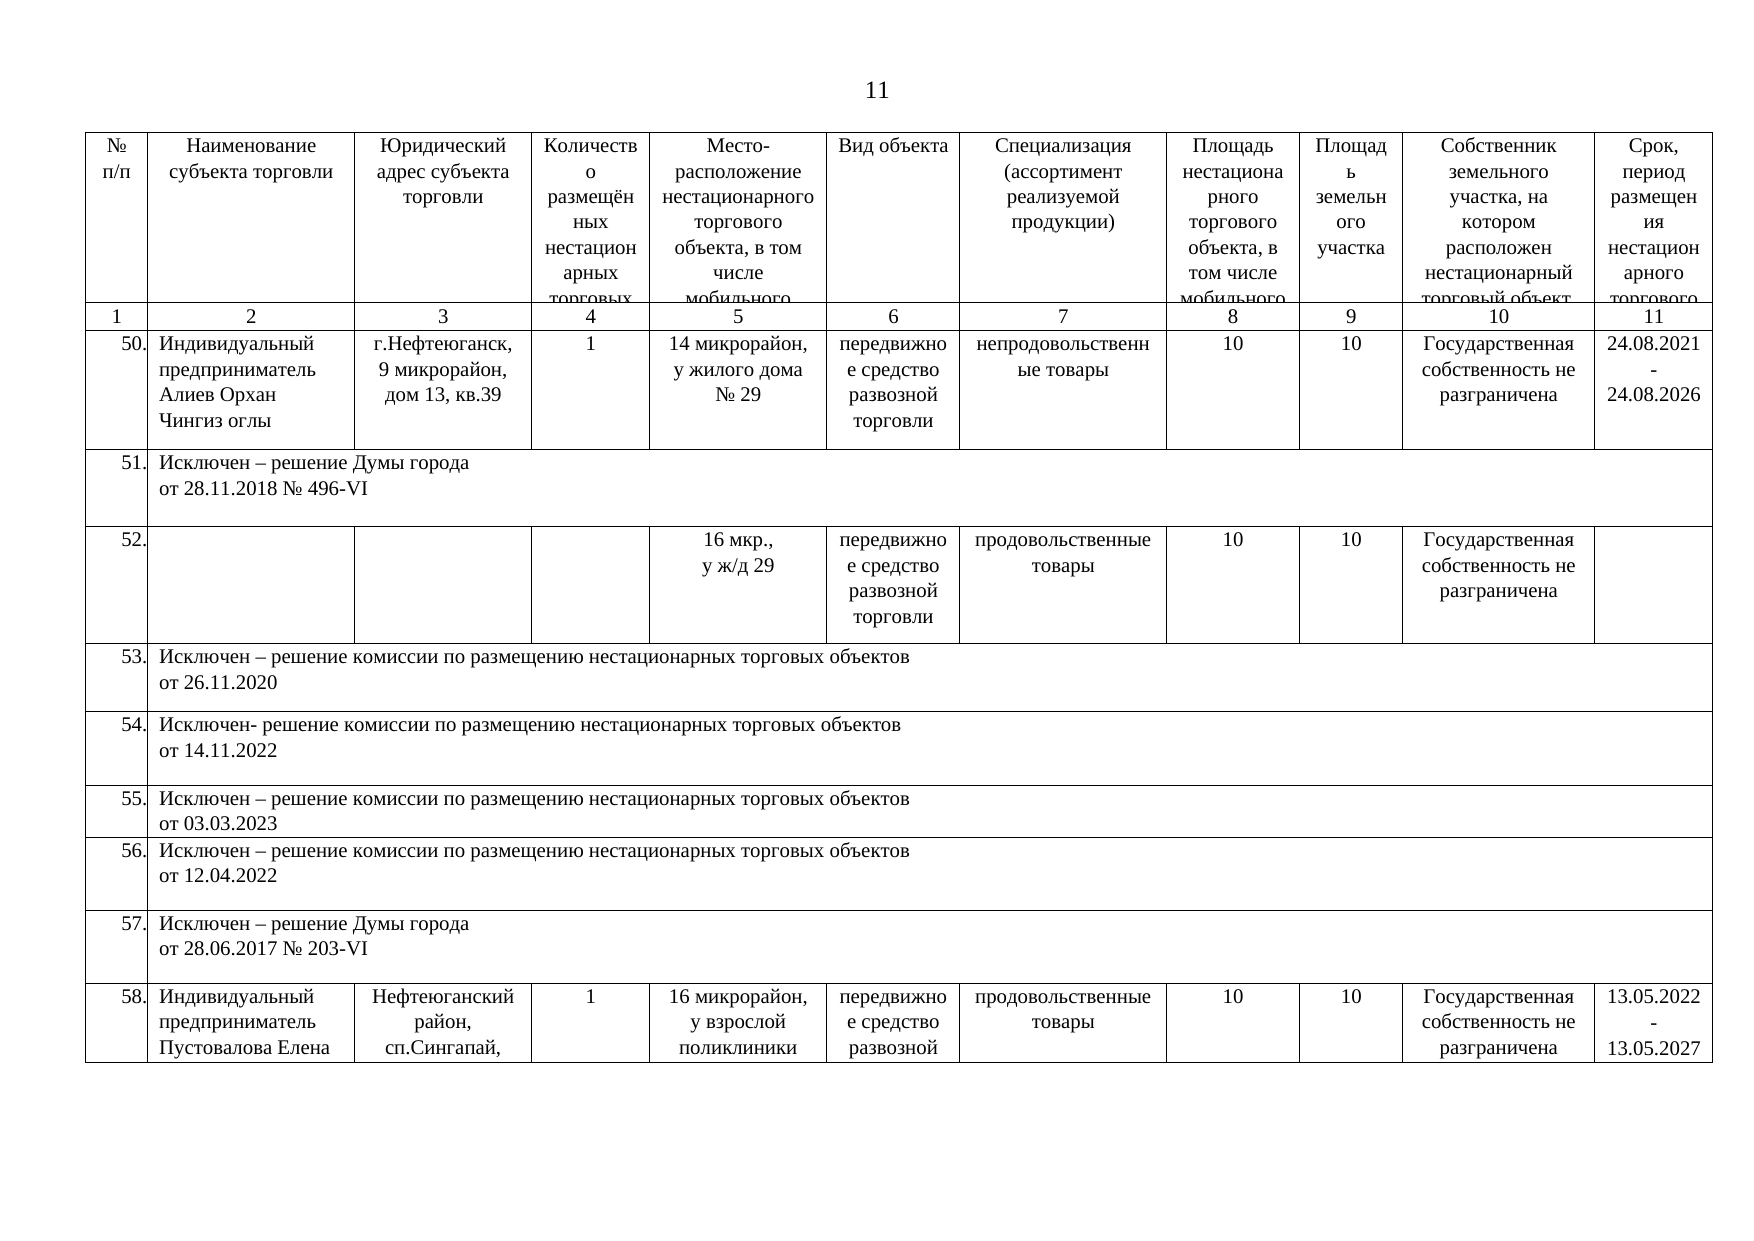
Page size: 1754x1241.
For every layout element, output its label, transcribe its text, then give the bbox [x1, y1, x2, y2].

table_cell г.Нефтеюганск, 9 микрорайон, дом 13, кв.39 [355, 331, 531, 449]
table_header Юридический адрес субъекта торговли [355, 133, 531, 302]
table_cell [86, 331, 147, 449]
table_cell [86, 527, 147, 643]
table_cell Исключен – решение Думы города от 28.06.2017 № 203-VI [148, 911, 1712, 983]
table_header Площадь нестационарного торгового объекта, в том числе мобильного [1167, 133, 1299, 302]
table_cell продовольственные товары [960, 527, 1166, 643]
table_cell 10 [1403, 303, 1594, 330]
table_cell Исключен – решение Думы города от 28.11.2018 № 496-VI [148, 450, 1712, 526]
table_cell передвижное средство развозной торговли [827, 331, 959, 449]
table_cell Исключен- решение комиссии по размещению нестационарных торговых объектов от 14.11.2022 [148, 712, 1712, 784]
table_cell 4 [532, 303, 649, 330]
table_cell 16 мкр., у ж/д 29 [650, 527, 826, 643]
table_header Срок, период размещения нестационарного торгового объекта, в том числе мобильного [1595, 133, 1712, 302]
table_cell [86, 984, 147, 1062]
table_cell 7 [960, 303, 1166, 330]
table_cell [86, 712, 147, 784]
table_cell 10 [1300, 984, 1402, 1062]
table_cell 1 [532, 984, 649, 1062]
table_cell Индивидуальный предприниматель Алиев Орхан Чингиз оглы [148, 331, 354, 449]
table_header Специализация (ассортимент реализуемой продукции) [960, 133, 1166, 302]
table_cell Государственная собственность не разграничена [1403, 331, 1594, 449]
table_header Место-расположение нестационарного торгового объекта, в том числе мобильного [650, 133, 826, 302]
table_cell [86, 786, 147, 837]
table_cell передвижное средство развозной торговли [827, 527, 959, 643]
table_cell Нефтеюганский район, сп.Сингапай, переулок Березовый, д.2 [355, 984, 531, 1062]
table_cell 10 [1167, 331, 1299, 449]
table_cell непродовольственные товары [960, 331, 1166, 449]
table_cell 16 микрорайон, у взрослой поликлиники [650, 984, 826, 1062]
table_cell 8 [1167, 303, 1299, 330]
table_cell 5 [650, 303, 826, 330]
table_header Вид объекта [827, 133, 959, 302]
table_cell Исключен – решение комиссии по размещению нестационарных торговых объектов от 26.11.2020 [148, 644, 1712, 711]
table_cell 1 [86, 303, 147, 330]
table_cell Государственная собственность не разграничена [1403, 527, 1594, 643]
table_header Собственник земельного участка, на котором расположен нестационарный торговый объект, в том числе мобильный [1403, 133, 1594, 302]
table_cell 3 [355, 303, 531, 330]
table_header Площадь земельного участка [1300, 133, 1402, 302]
table_cell [86, 644, 147, 711]
table_header № п/п [86, 133, 147, 302]
table_cell [532, 527, 649, 643]
table_header Количество размещённых нестационарных торговых объектов, в том числе мобильных [532, 133, 649, 302]
table_cell 13.05.2022- 13.05.2027 [1595, 984, 1712, 1062]
table_cell [86, 838, 147, 910]
table_cell 11 [1595, 303, 1712, 330]
table_cell Исключен – решение комиссии по размещению нестационарных торговых объектов от 03.03.2023 [148, 786, 1712, 837]
table_header Наименование субъекта торговли [148, 133, 354, 302]
table_cell [355, 527, 531, 643]
table_cell [1595, 527, 1712, 643]
table_cell 1 [532, 331, 649, 449]
table_cell [86, 450, 147, 526]
table_cell [148, 527, 354, 643]
table_cell передвижное средство развозной торговли [827, 984, 959, 1062]
table_cell Исключен – решение комиссии по размещению нестационарных торговых объектов от 12.04.2022 [148, 838, 1712, 910]
table_cell 10 [1167, 527, 1299, 643]
table_cell 2 [148, 303, 354, 330]
table_cell Индивидуальный предприниматель Пустовалова Елена Григорьевна [148, 984, 354, 1062]
table_cell 14 микрорайон, у жилого дома № 29 [650, 331, 826, 449]
table_cell 9 [1300, 303, 1402, 330]
table_cell 10 [1300, 331, 1402, 449]
table_cell продовольственные товары [960, 984, 1166, 1062]
table_cell 6 [827, 303, 959, 330]
table_cell 10 [1167, 984, 1299, 1062]
table_cell 24.08.2021- 24.08.2026 [1595, 331, 1712, 449]
table_cell 10 [1300, 527, 1402, 643]
table_cell [86, 911, 147, 983]
table_cell Государственная собственность не разграничена [1403, 984, 1594, 1062]
